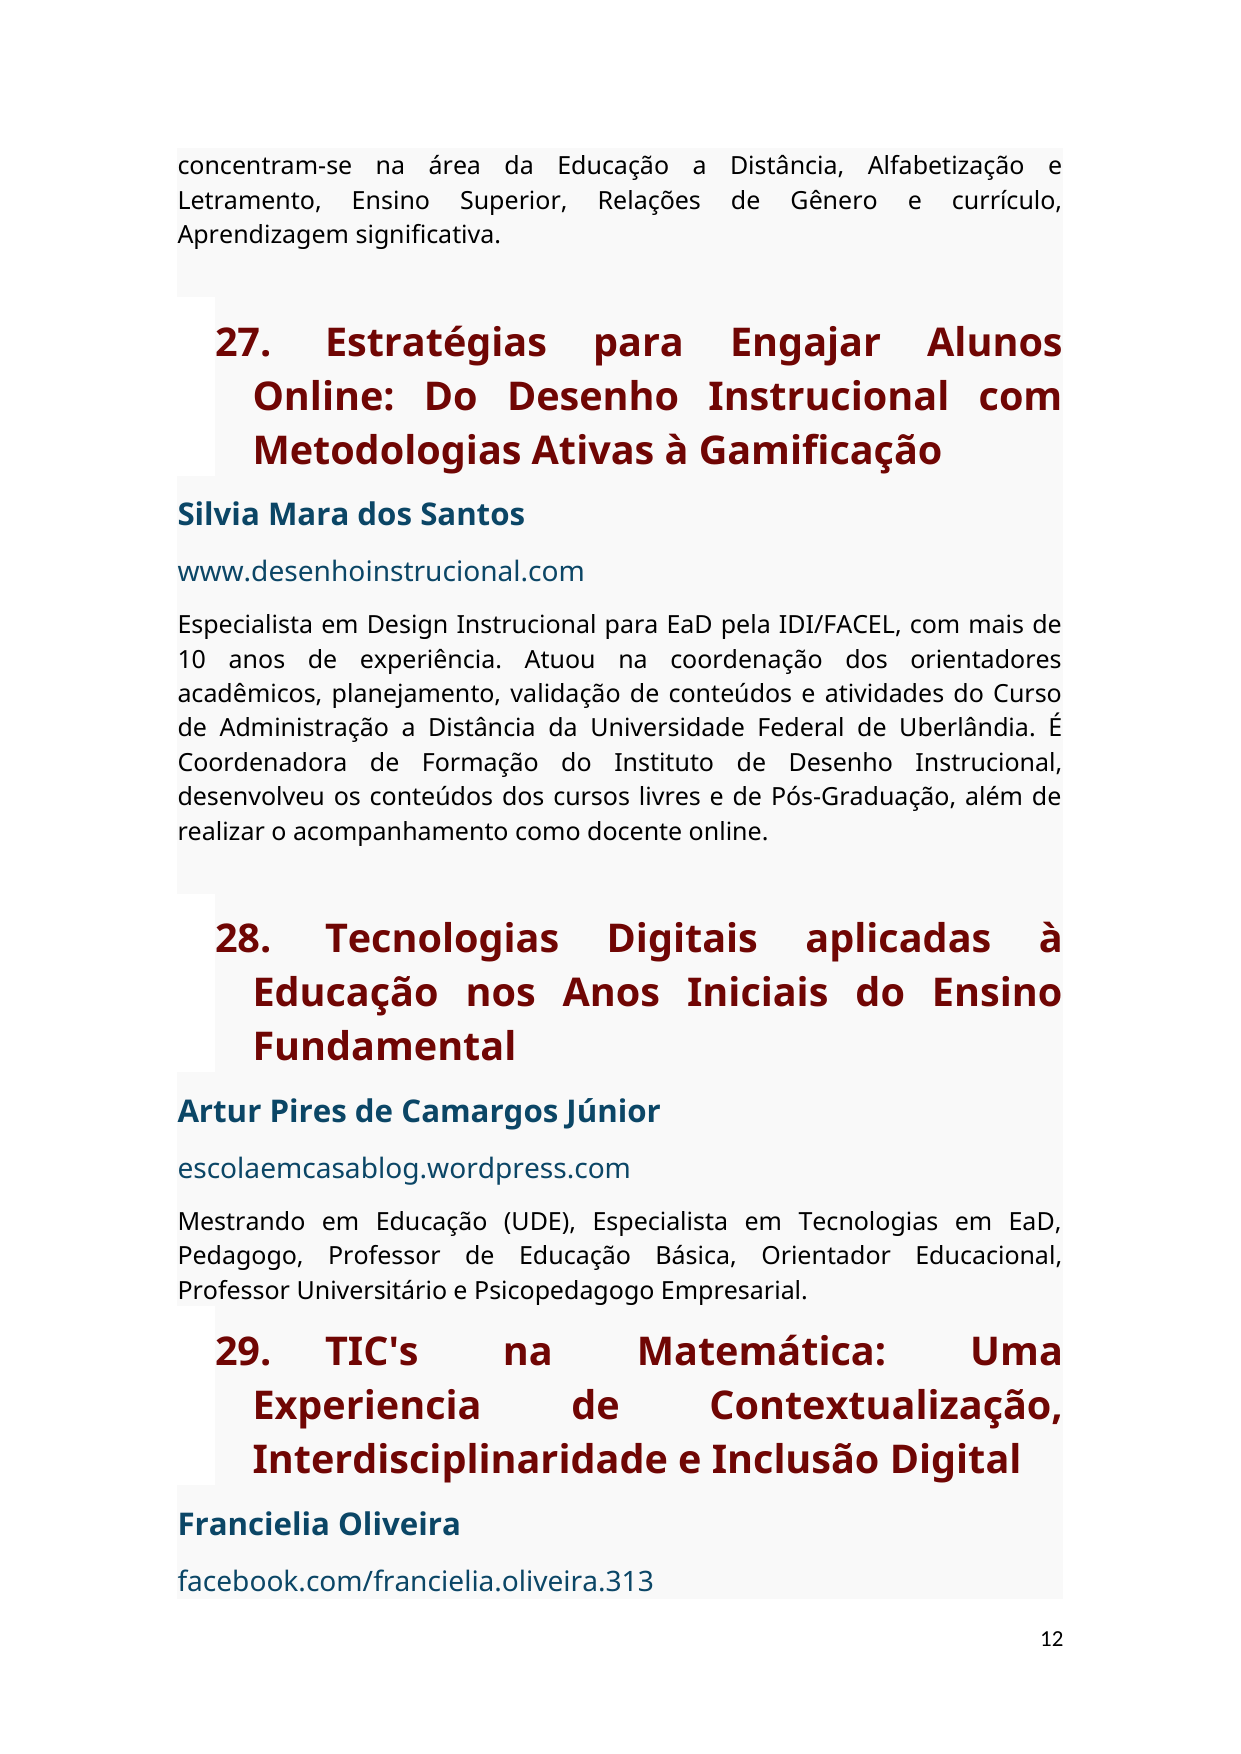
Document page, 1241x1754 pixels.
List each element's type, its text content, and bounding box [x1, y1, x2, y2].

text Silvia Mara dos Santos [177, 492, 1063, 535]
text Mestrando em Educação (UDE), Especialista em Tecnologias em EaD, Pedagogo, Professor de Educação Básica, Orientador Educacional, Professor Universitário e Psicopedagogo Empresarial. [177, 1203, 1063, 1306]
text escolaemcasablog.wordpress.com [177, 1148, 1063, 1187]
list Tecnologias Digitais aplicadas à Educação nos Anos Iniciais do Ensino Fundamental [215, 910, 1063, 1072]
text facebook.com/francielia.oliveira.313 [177, 1561, 1063, 1599]
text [177, 148, 1063, 251]
text www.desenhoinstrucional.com [177, 552, 1063, 590]
text Artur Pires de Camargos Júnior [177, 1089, 1063, 1132]
list Estratégias para Engajar Alunos Online: Do Desenho Instrucional com Metodologias Ativas à Gamificação [215, 314, 1063, 476]
list TIC's na Matemática: Uma Experiencia de Contextualização, Interdisciplinaridade e Inclusão Digital [215, 1323, 1063, 1485]
text Especialista em Design Instrucional para EaD pela IDI/FACEL, com mais de 10 anos de experiência. Atuou na coordenação dos orientadores acadêmicos, planejamento, validação de conteúdos e atividades do Curso de Administração a Distância da Universidade Federal de Uberlândia. É Coordenadora de Formação do Instituto de Desenho Instrucional, desenvolveu os conteúdos dos cursos livres e de Pós-Graduação, além de realizar o acompanhamento como docente online. [177, 607, 1063, 847]
text Francielia Oliveira [177, 1502, 1063, 1544]
